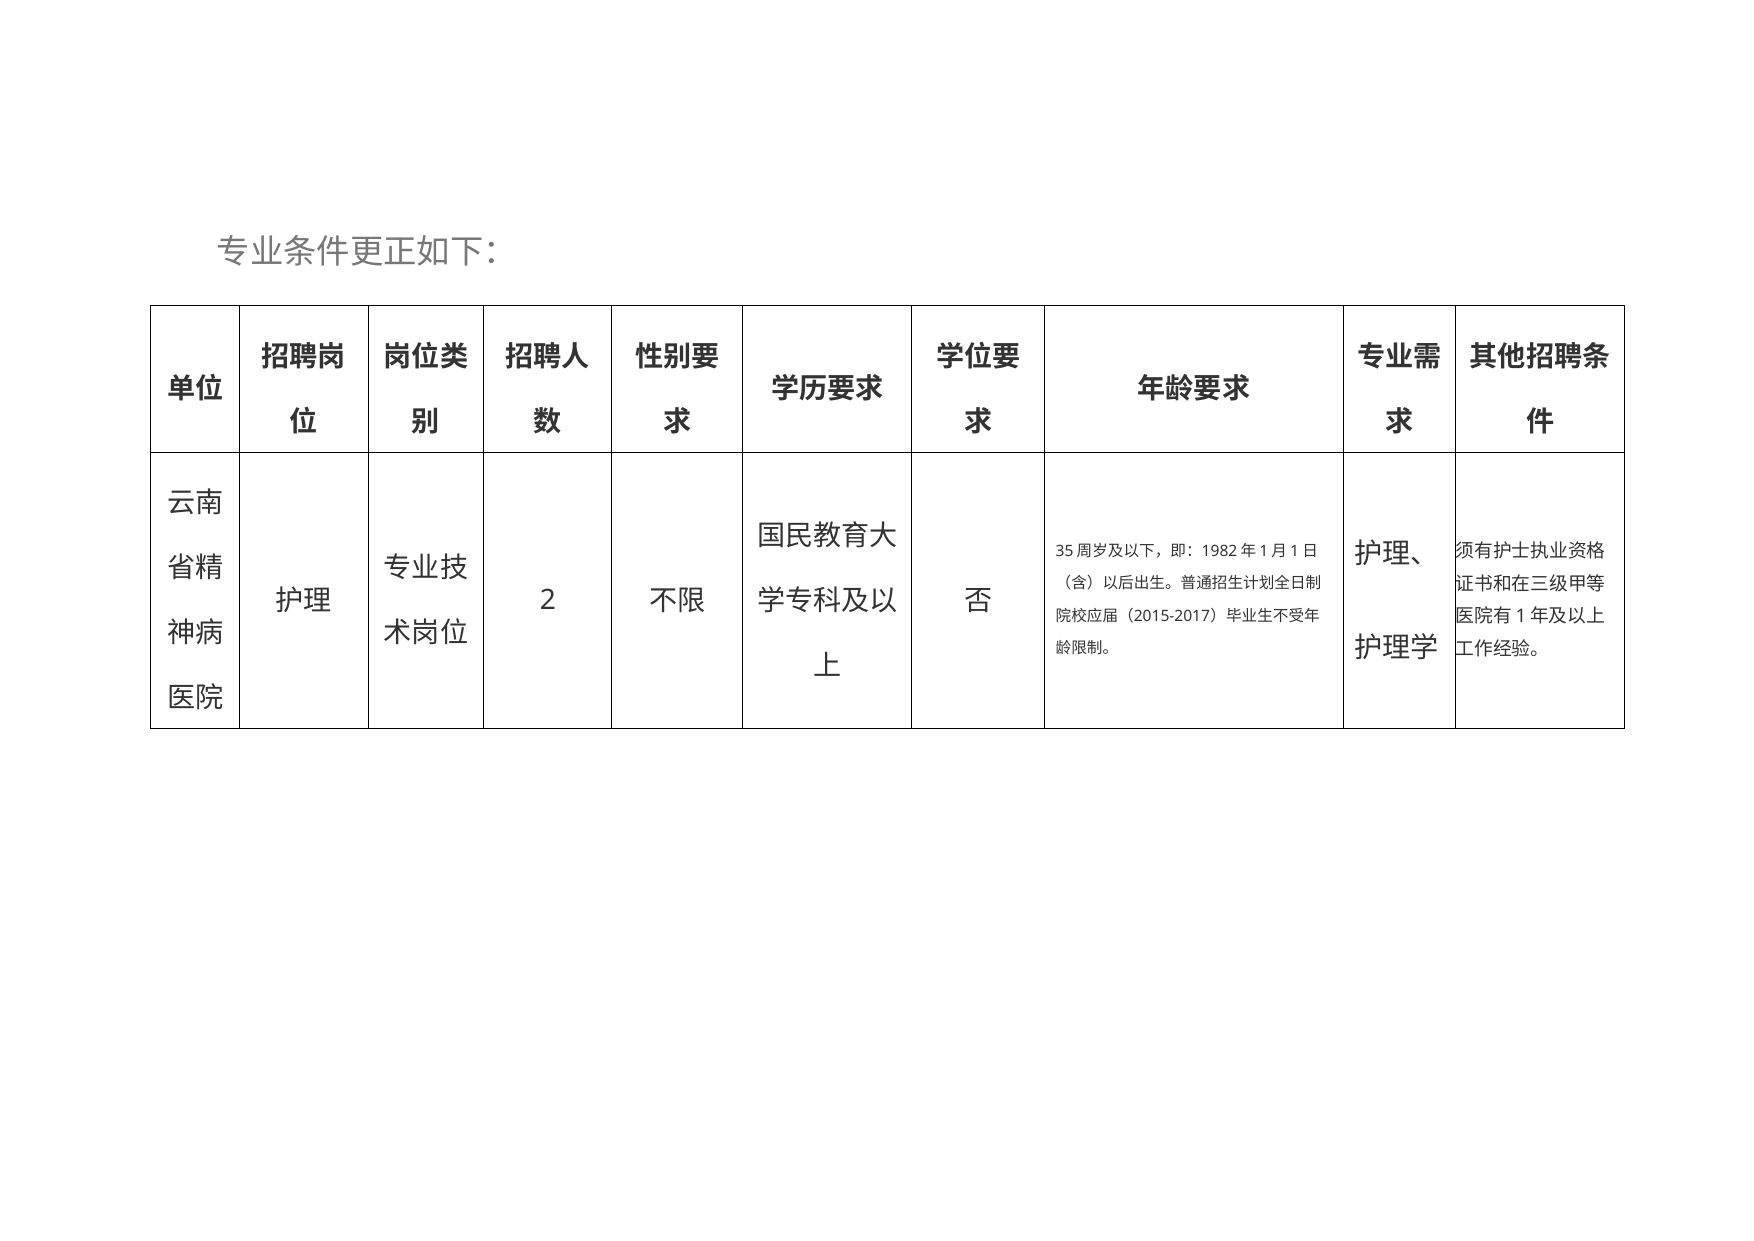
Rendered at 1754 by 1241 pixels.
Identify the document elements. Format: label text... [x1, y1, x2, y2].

table_cell 35周岁及以下，即：1982年1月1日（含）以后出生。普通招生计划全日制院校应届（2015-2017）毕业生不受年龄限制。 [1045, 453, 1343, 728]
table_header 学位要求 [912, 306, 1044, 452]
table_header 学历要求 [743, 306, 911, 452]
table_cell 护理、 护理学 [1344, 453, 1455, 728]
table_cell 须有护士执业资格证书和在三级甲等医院有1年及以上工作经验。 [1456, 453, 1624, 728]
table_header 专业需求 [1344, 306, 1455, 452]
table_header 单位 [151, 306, 239, 452]
table_cell 护理 [240, 453, 368, 728]
table_header 招聘岗位 [240, 306, 368, 452]
table_header 岗位类别 [369, 306, 483, 452]
table_cell 云南省精神病医院 [151, 453, 239, 728]
table_header 年龄要求 [1045, 306, 1343, 452]
table_cell 否 [912, 453, 1044, 728]
table_cell 不限 [612, 453, 742, 728]
table_header 性别要求 [612, 306, 742, 452]
table_cell 国民教育大学专科及以上 [743, 453, 911, 728]
table_header 其他招聘条件 [1456, 306, 1624, 452]
table_cell 专业技术岗位 [369, 453, 483, 728]
table_cell 2 [484, 453, 611, 728]
text 专业条件更正如下： [150, 213, 1604, 276]
table_header 招聘人数 [484, 306, 611, 452]
